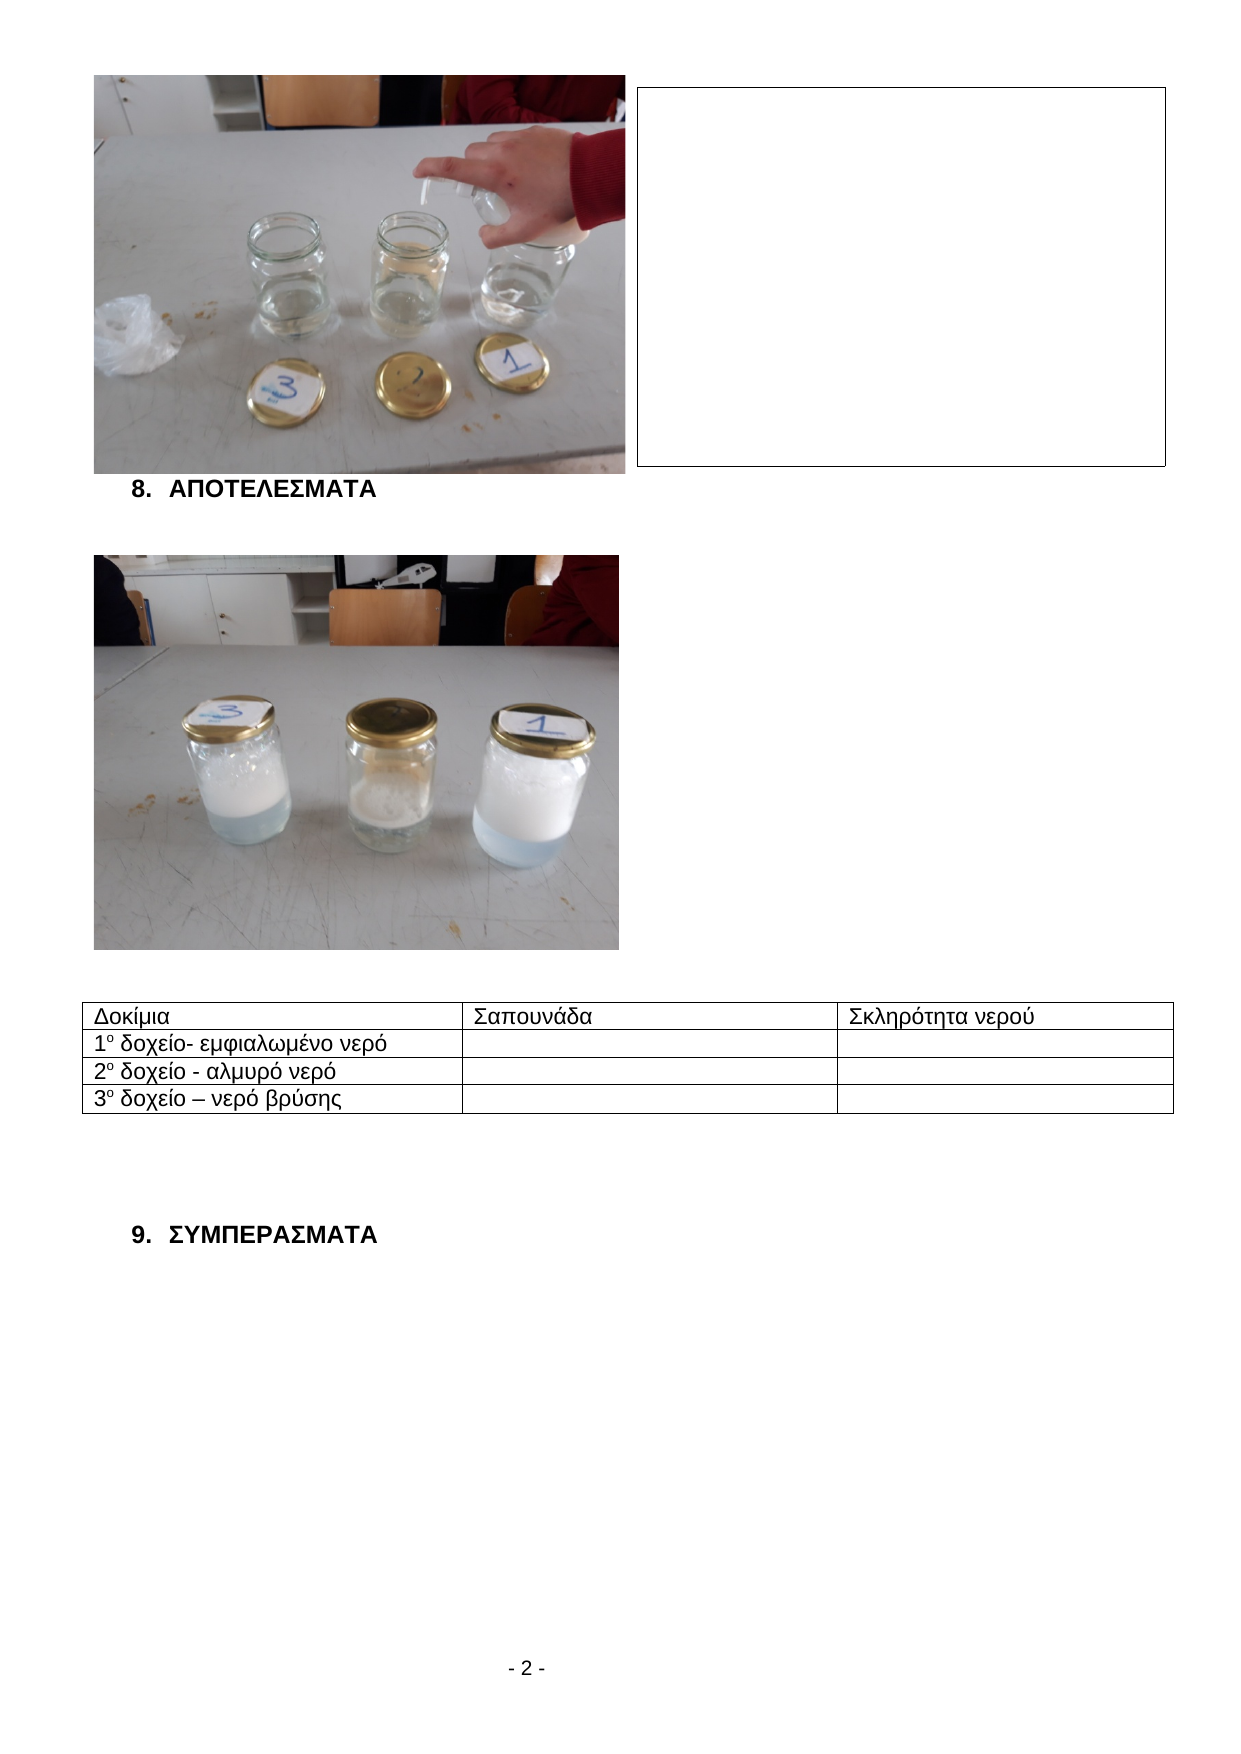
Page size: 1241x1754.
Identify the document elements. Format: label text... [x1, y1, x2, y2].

list ΣΥΜΠΕΡΑΣΜΑΤΑ [131, 1220, 1162, 1248]
table_cell [838, 1058, 1173, 1084]
table_header Σκληρότητα νερού [838, 1003, 1173, 1029]
table_cell [463, 1058, 837, 1084]
table_header Σαπουνάδα [463, 1003, 837, 1029]
table_cell 3ο δοχείο – νερό βρύσης [83, 1085, 462, 1113]
picture [93, 75, 626, 474]
table_cell [463, 1030, 837, 1057]
list ΑΠΟΤΕΛΕΣΜΑΤΑ [131, 474, 1162, 502]
table_cell [838, 1030, 1173, 1057]
table_cell [463, 1085, 837, 1113]
table_cell 2ο δοχείο - αλμυρό νερό [83, 1058, 462, 1084]
table_header Δοκίμια [83, 1003, 462, 1029]
table_cell 1ο δοχείο- εμφιαλωμένο νερό [83, 1030, 462, 1057]
picture [93, 555, 619, 950]
table_cell [838, 1085, 1173, 1113]
